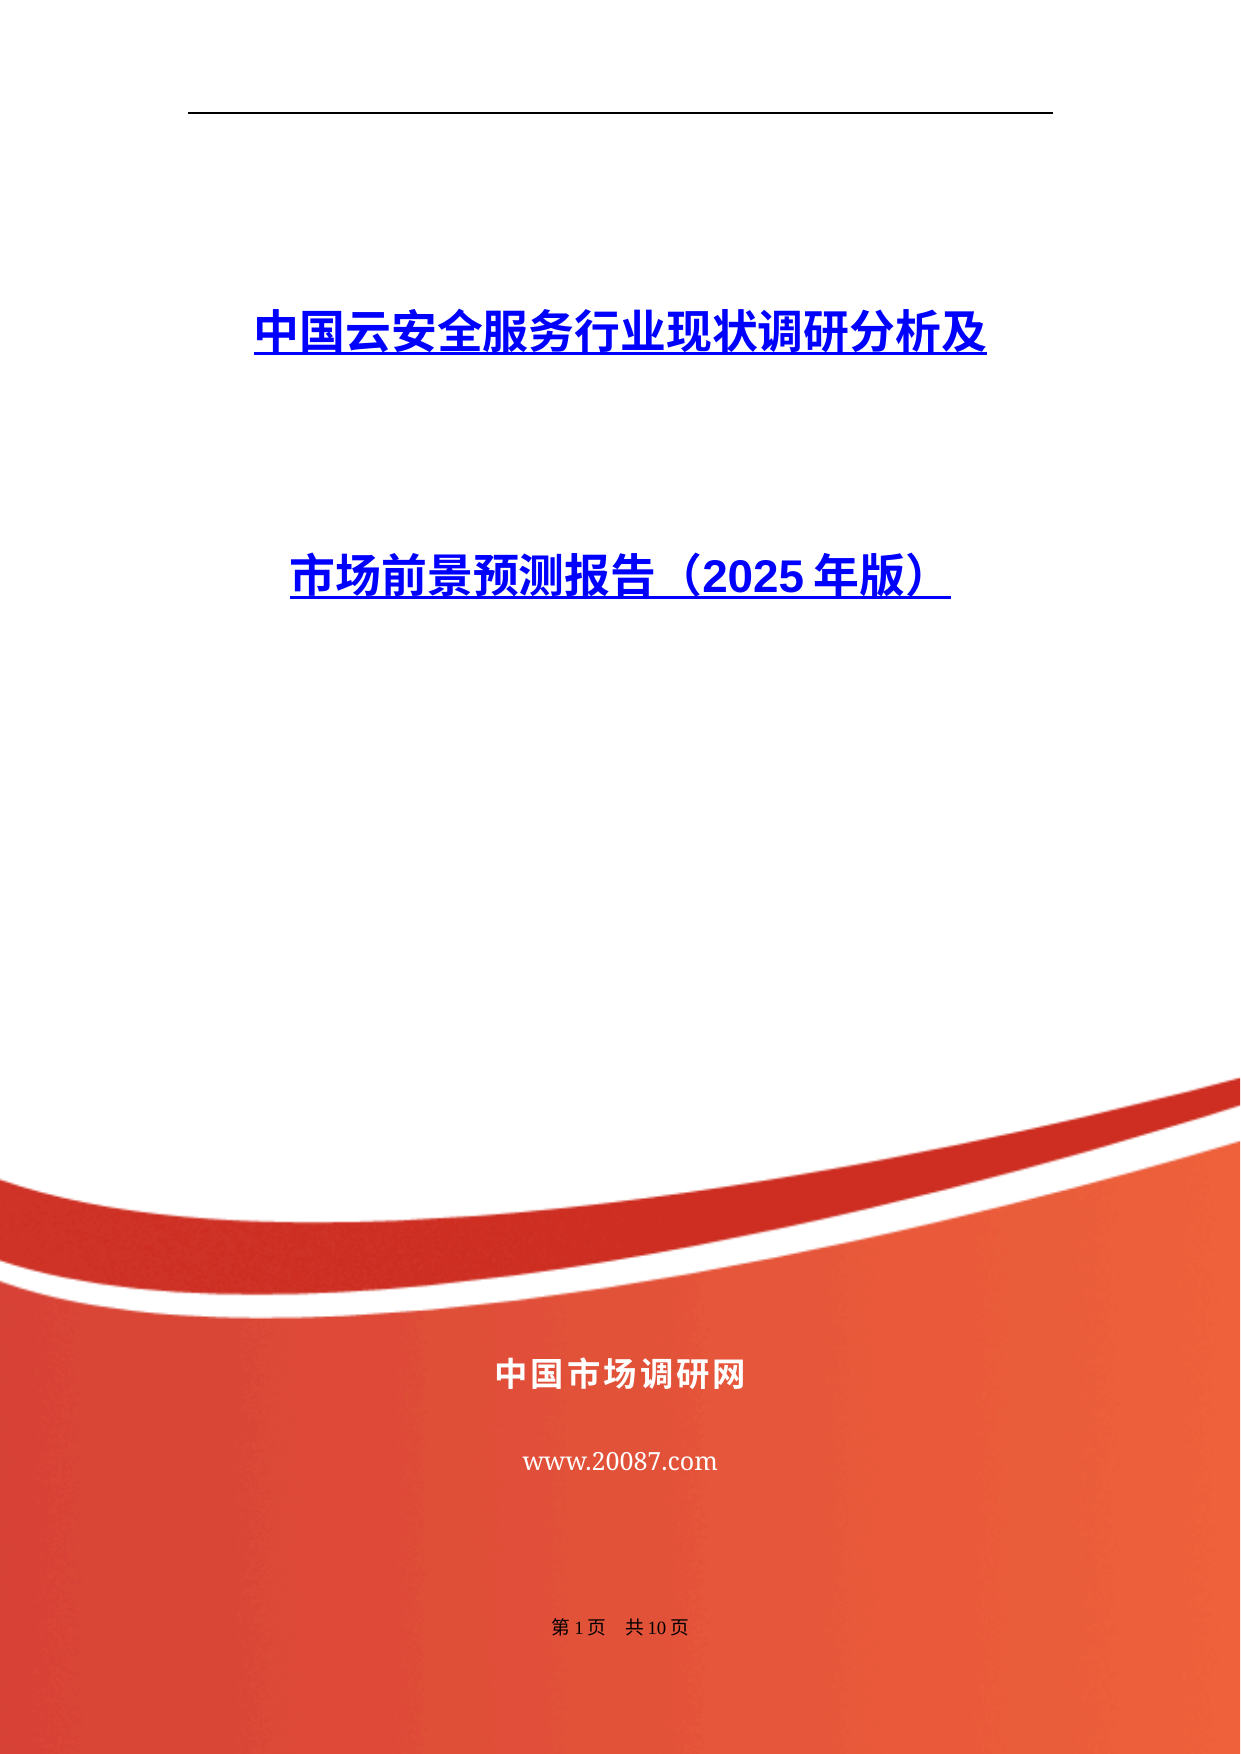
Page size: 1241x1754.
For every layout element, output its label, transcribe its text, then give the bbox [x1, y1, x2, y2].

picture [0, 1006, 1241, 1754]
table_header 中国云安全服务行业现状调研分析及市场前景预测报告（2025年版） [188, 207, 1053, 773]
subtitle 中国市场调研网 [187, 1339, 1053, 1404]
text www.20087.com [187, 1428, 1053, 1493]
